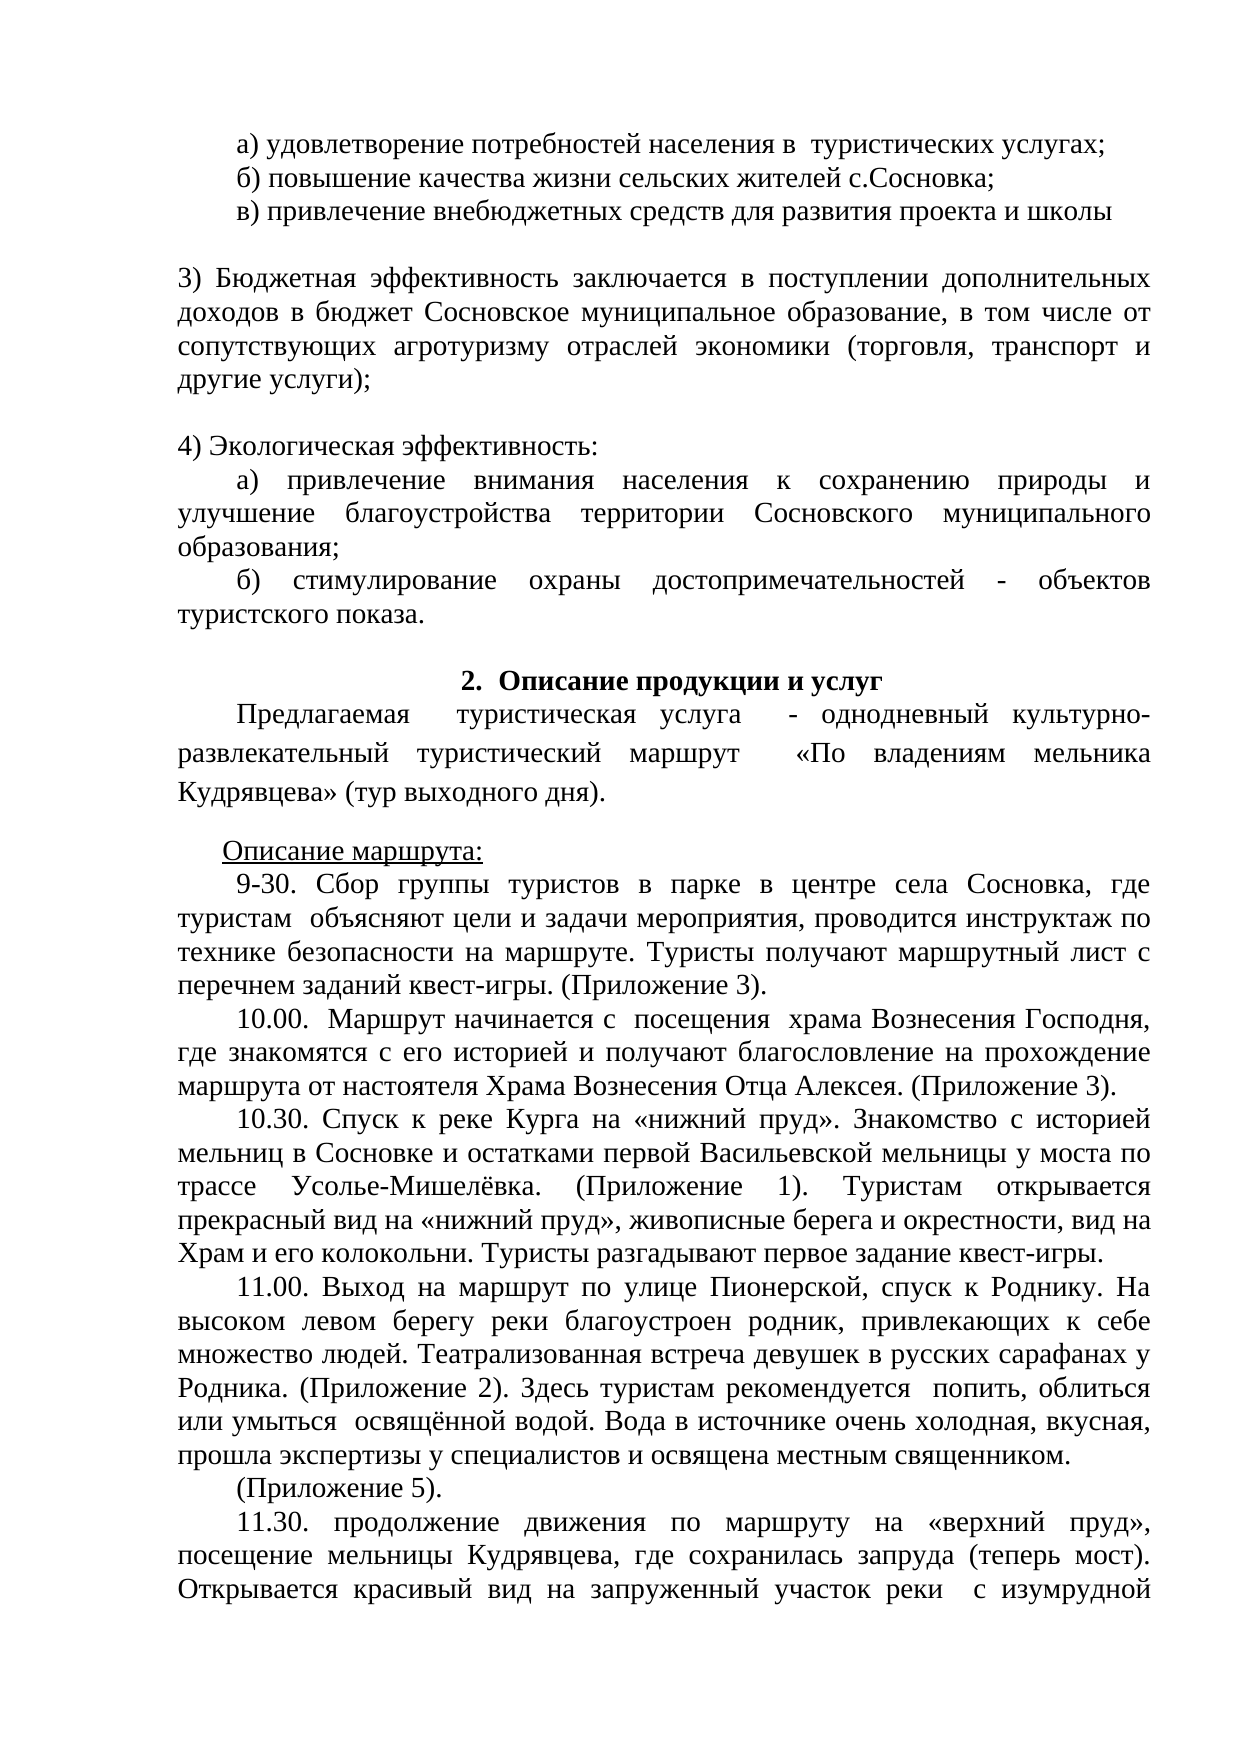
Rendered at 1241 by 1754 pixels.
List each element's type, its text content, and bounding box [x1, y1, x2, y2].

text в) привлечение внебюджетных средств для развития проекта и школы [177, 193, 1152, 227]
text 3) Бюджетная эффективность заключается в поступлении дополнительных доходов в бюджет Сосновское муниципальное образование, в том числе от сопутствующих агротуризму отраслей экономики (торговля, транспорт и другие услуги); [177, 261, 1152, 395]
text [177, 1504, 1152, 1604]
text (Приложение 5). [177, 1470, 1152, 1504]
text 10.00. Маршрут начинается с посещения храма Вознесения Господня, где знакомятся с его историей и получают благословление на прохождение маршрута от настоятеля Храма Вознесения Отца Алексея. (Приложение 3). [177, 1001, 1152, 1101]
text 9-30. Сбор группы туристов в парке в центре села Сосновка, где туристам объясняют цели и задачи мероприятия, проводится инструктаж по технике безопасности на маршруте. Туристы получают маршрутный лист с перечнем заданий квест-игры. (Приложение 3). [177, 867, 1152, 1001]
list Описание продукции и услуг [192, 663, 1152, 697]
text 10.30. Спуск к реке Курга на «нижний пруд». Знакомство с историей мельниц в Сосновке и остатками первой Васильевской мельницы у моста по трассе Усолье-Мишелёвка. (Приложение 1). Туристам открывается прекрасный вид на «нижний пруд», живописные берега и окрестности, вид на Храм и его колокольни. Туристы разгадывают первое задание квест-игры. [177, 1101, 1152, 1269]
list Предлагаемая туристическая услуга - однодневный культурно-развлекательный туристический маршрут «По владениям мельника Кудрявцева» (тур выходного дня). [177, 697, 1152, 807]
text 11.00. Выход на маршрут по улице Пионерской, спуск к Роднику. На высоком левом берегу реки благоустроен родник, привлекающих к себе множество людей. Театрализованная встреча девушек в русских сарафанах у Родника. (Приложение 2). Здесь туристам рекомендуется попить, облиться или умыться освящённой водой. Вода в источнике очень холодная, вкусная, прошла экспертизы у специалистов и освящена местным священником. [177, 1269, 1152, 1470]
text 4) Экологическая эффективность: [177, 428, 1152, 462]
text а) привлечение внимания населения к сохранению природы и улучшение благоустройства территории Сосновского муниципального образования; [177, 462, 1152, 562]
text б) повышение качества жизни сельских жителей с.Сосновка; [177, 160, 1152, 193]
text Описание маршрута: [215, 833, 1152, 867]
text б) стимулирование охраны достопримечательностей - объектов туристского показа. [177, 562, 1152, 629]
text а) удовлетворение потребностей населения в туристических услугах; [177, 126, 1152, 160]
